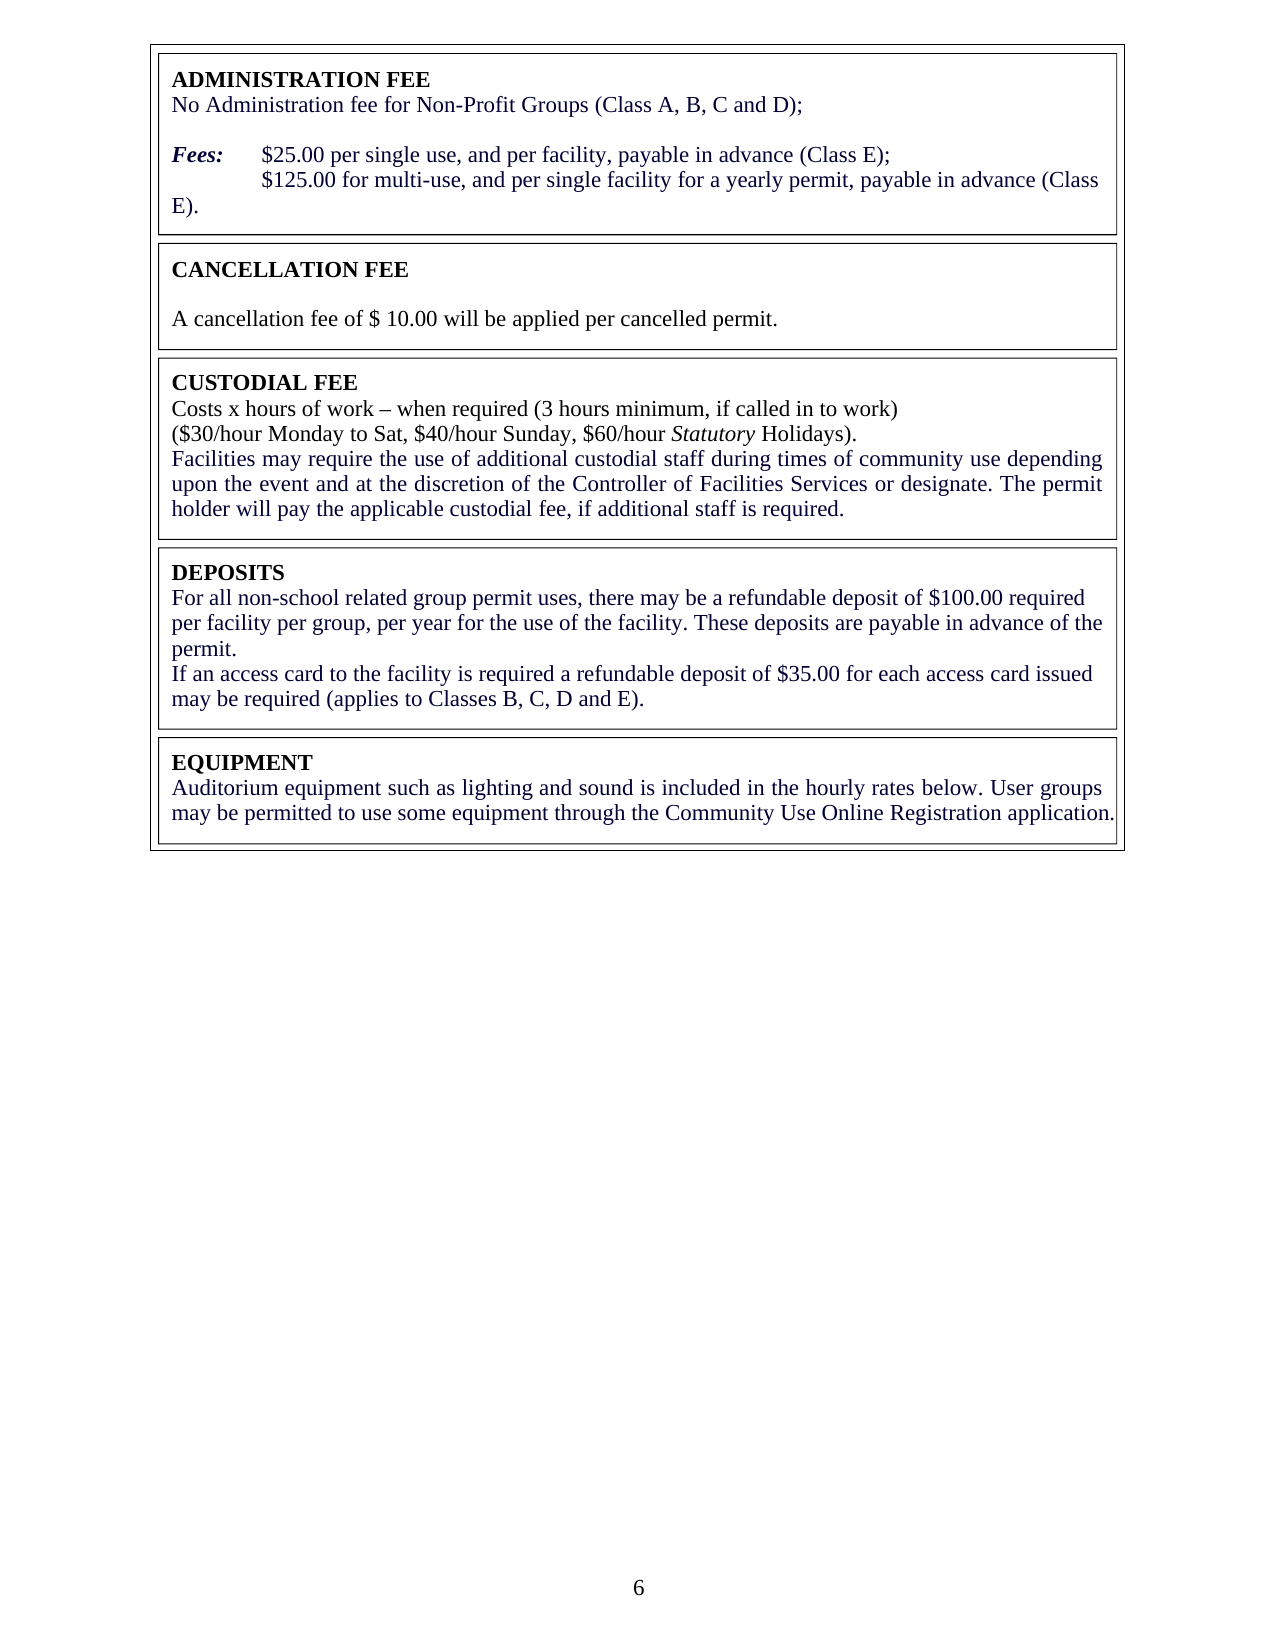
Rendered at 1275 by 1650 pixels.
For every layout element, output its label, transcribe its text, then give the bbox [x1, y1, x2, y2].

table_cell [151, 348, 1124, 356]
table_cell DEPOSITS For all non-school related group permit uses, there may be a refundable deposit of $100.00 required per facility per group, per year for the use of the facility. These deposits are payable in advance of the permit. If an access card to the facility is required a refundable deposit of $35.00 for each access card issued may be required (applies to Classes B, C, D and E). [151, 546, 1124, 727]
table_cell CUSTODIAL FEE Costs x hours of work – when required (3 hours minimum, if called in to work) ($30/hour Monday to Sat, $40/hour Sunday, $60/hour Statutory Holidays). Facilities may require the use of additional custodial staff during times of community use depending upon the event and at the discretion of the Controller of Facilities Services or designate. The permit holder will pay the applicable custodial fee, if additional staff is required. [151, 356, 1124, 537]
table_cell [151, 537, 1124, 546]
table_cell CANCELLATION FEE A cancellation fee of $ 10.00 will be applied per cancelled permit. [151, 241, 1124, 348]
table_header ADMINISTRATION FEE No Administration fee for Non-Profit Groups (Class A, B, C and D); Fees: $25.00 per single use, and per facility, payable in advance (Class E); $125.00 for multi-use, and per single facility for a yearly permit, payable in advance (Class E). [151, 45, 1124, 233]
table_cell EQUIPMENT Auditorium equipment such as lighting and sound is included in the hourly rates below. User groups may be permitted to use some equipment through the Community Use Online Registration application. [151, 735, 1124, 849]
table_cell [151, 727, 1124, 735]
table_cell [151, 233, 1124, 241]
